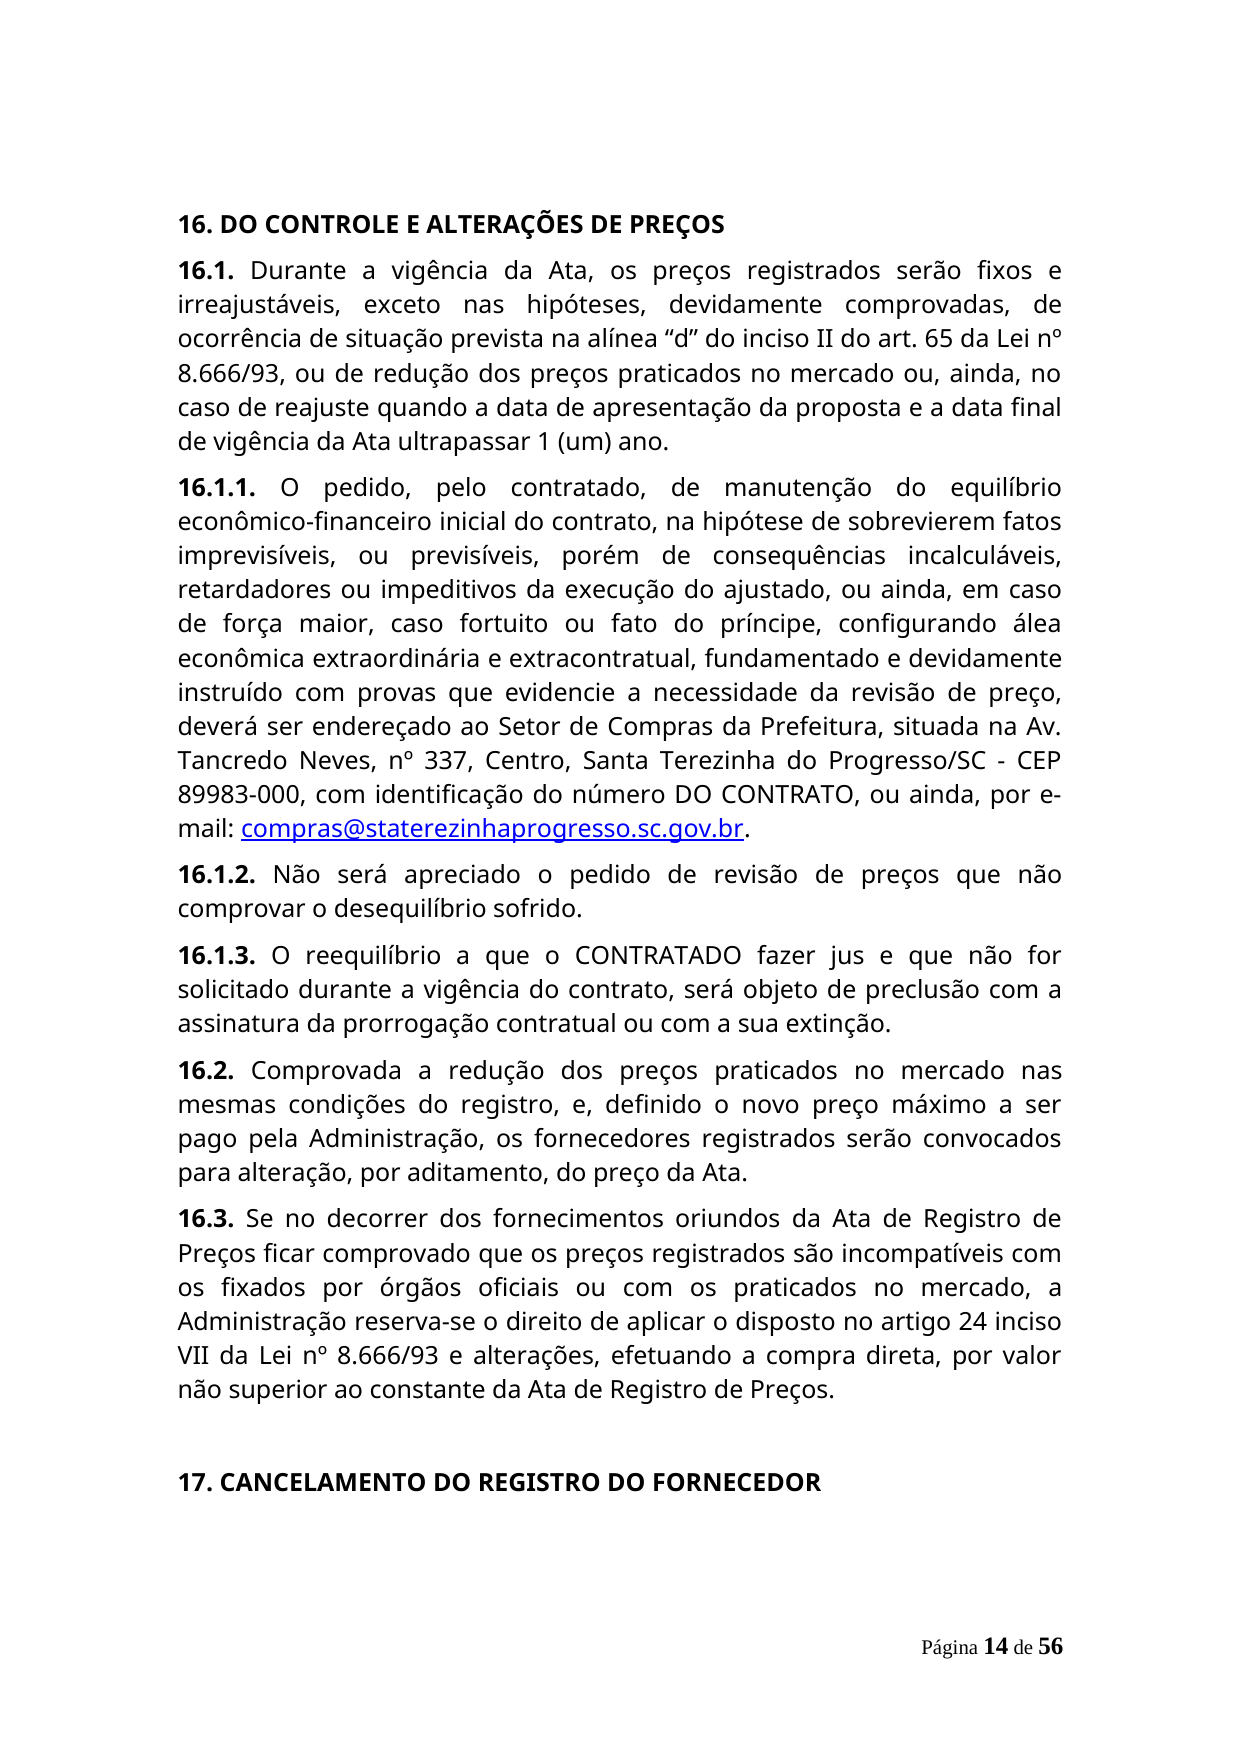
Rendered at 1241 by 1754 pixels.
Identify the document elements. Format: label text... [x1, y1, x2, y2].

text 16.1. Durante a vigência da Ata, os preços registrados serão fixos e irreajustáveis, exceto nas hipóteses, devidamente comprovadas, de ocorrência de situação prevista na alínea “d” do inciso II do art. 65 da Lei nº 8.666/93, ou de redução dos preços praticados no mercado ou, ainda, no caso de reajuste quando a data de apresentação da proposta e a data final de vigência da Ata ultrapassar 1 (um) ano. [177, 253, 1063, 457]
text 16.1.3. O reequilíbrio a que o CONTRATADO fazer jus e que não for solicitado durante a vigência do contrato, será objeto de preclusão com a assinatura da prorrogação contratual ou com a sua extinção. [177, 938, 1063, 1040]
text 17. CANCELAMENTO DO REGISTRO DO FORNECEDOR [177, 1464, 1063, 1499]
text 16. DO CONTROLE E ALTERAÇÕES DE PREÇOS [177, 206, 1063, 241]
text 16.1.2. Não será apreciado o pedido de revisão de preços que não comprovar o desequilíbrio sofrido. [177, 857, 1063, 925]
text 16.2. Comprovada a redução dos preços praticados no mercado nas mesmas condições do registro, e, definido o novo preço máximo a ser pago pela Administração, os fornecedores registrados serão convocados para alteração, por aditamento, do preço da Ata. [177, 1052, 1063, 1189]
text 16.3. Se no decorrer dos fornecimentos oriundos da Ata de Registro de Preços ficar comprovado que os preços registrados são incompatíveis com os fixados por órgãos oficiais ou com os praticados no mercado, a Administração reserva-se o direito de aplicar o disposto no artigo 24 inciso VII da Lei nº 8.666/93 e alterações, efetuando a compra direta, por valor não superior ao constante da Ata de Registro de Preços. [177, 1201, 1063, 1406]
text 16.1.1. O pedido, pelo contratado, de manutenção do equilíbrio econômico-financeiro inicial do contrato, na hipótese de sobrevierem fatos imprevisíveis, ou previsíveis, porém de consequências incalculáveis, retardadores ou impeditivos da execução do ajustado, ou ainda, em caso de força maior, caso fortuito ou fato do príncipe, configurando álea econômica extraordinária e extracontratual, fundamentado e devidamente instruído com provas que evidencie a necessidade da revisão de preço, deverá ser endereçado ao Setor de Compras da Prefeitura, situada na Av. Tancredo Neves, nº 337, Centro, Santa Terezinha do Progresso/SC - CEP 89983-000, com identificação do número DO CONTRATO, ou ainda, por e-mail: compras@staterezinhaprogresso.sc.gov.br. [177, 470, 1063, 844]
